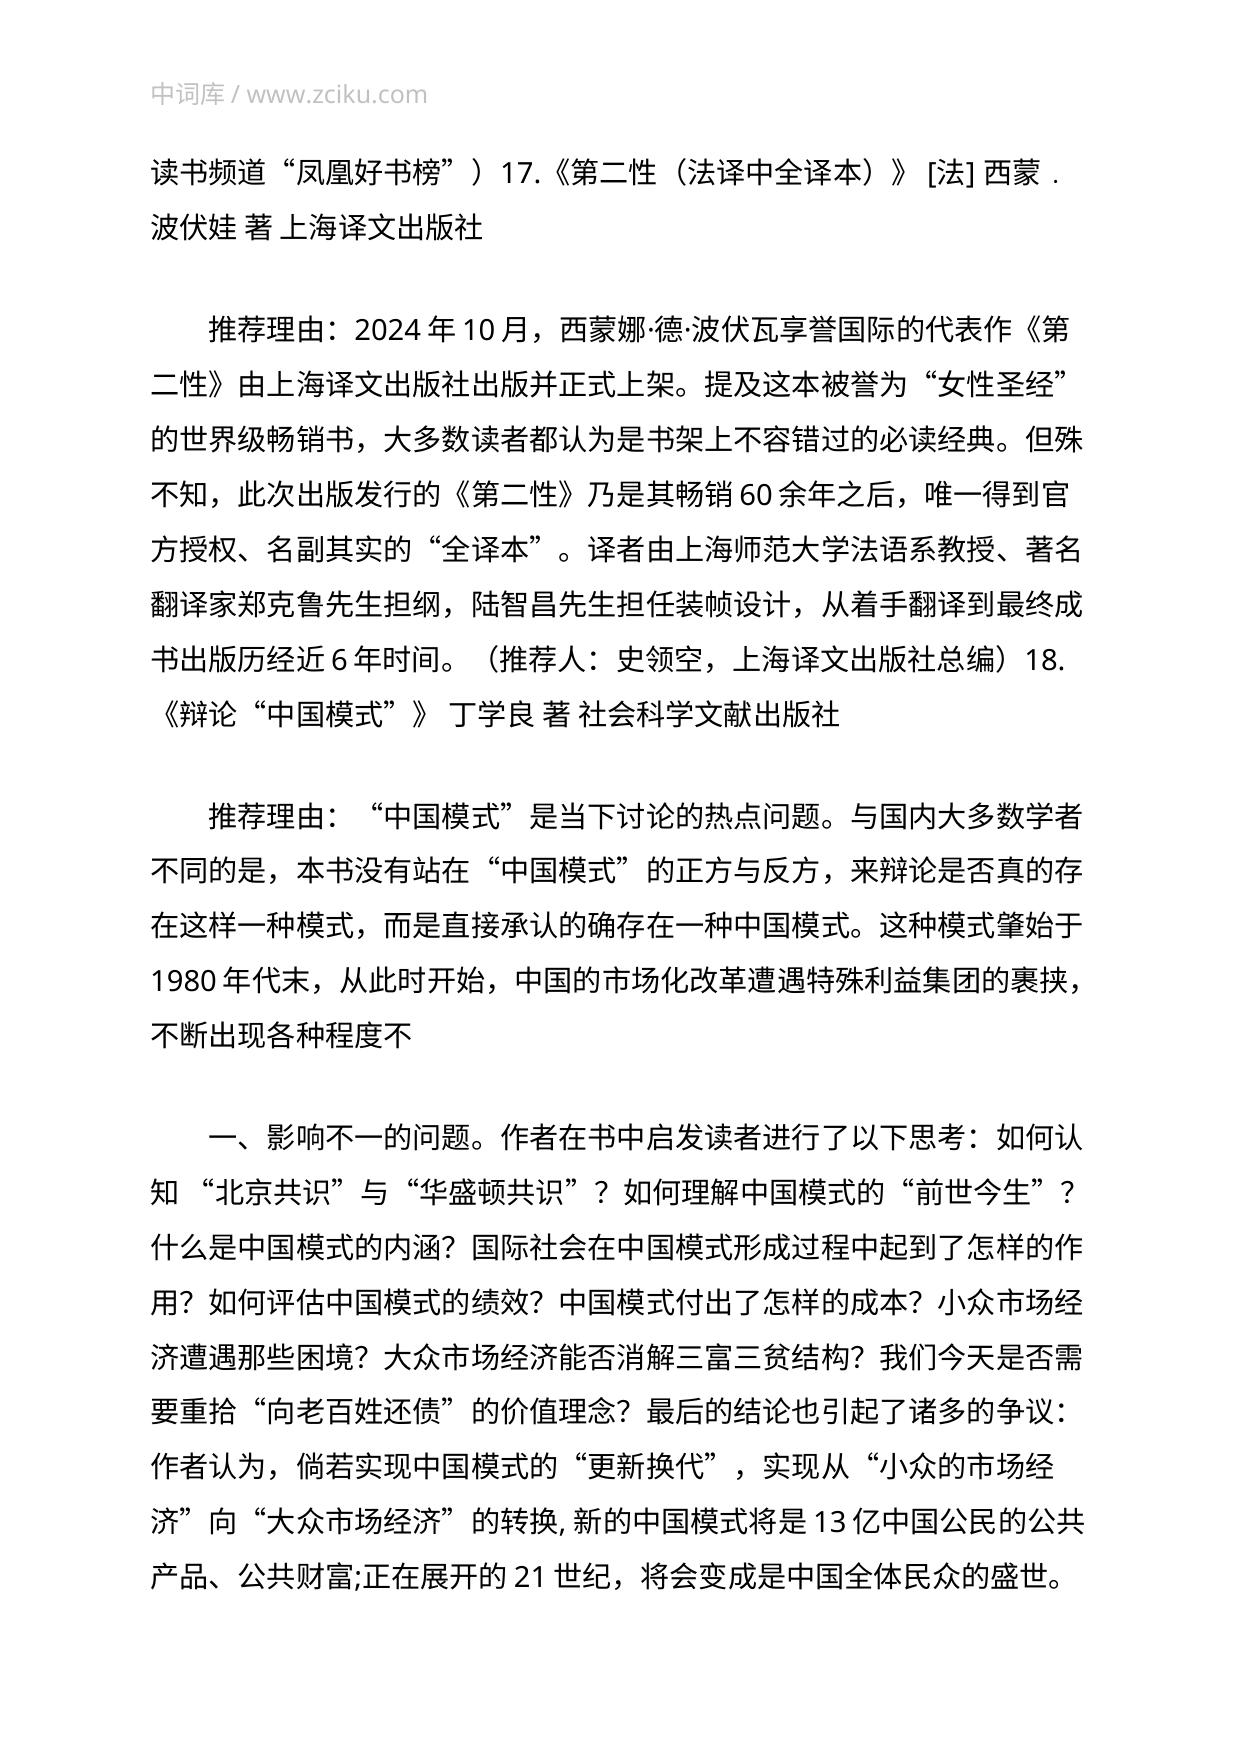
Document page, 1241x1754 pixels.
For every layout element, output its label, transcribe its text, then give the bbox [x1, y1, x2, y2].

text 推荐理由：2024年10月，西蒙娜·德·波伏瓦享誉国际的代表作《第二性》由上海译文出版社出版并正式上架。提及这本被誉为“女性圣经”的世界级畅销书，大多数读者都认为是书架上不容错过的必读经典。但殊不知，此次出版发行的《第二性》乃是其畅销60余年之后，唯一得到官方授权、名副其实的“全译本”。译者由上海师范大学法语系教授、著名翻译家郑克鲁先生担纲，陆智昌先生担任装帧设计，从着手翻译到最终成书出版历经近6年时间。（推荐人：史领空，上海译文出版社总编）18.《辩论“中国模式”》 丁学良 著 社会科学文献出版社 [150, 307, 1090, 734]
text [150, 1114, 1090, 1596]
text 推荐理由：“中国模式”是当下讨论的热点问题。与国内大多数学者不同的是，本书没有站在“中国模式”的正方与反方，来辩论是否真的存在这样一种模式，而是直接承认的确存在一种中国模式。这种模式肇始于1980年代末，从此时开始，中国的市场化改革遭遇特殊利益集团的裹挟，不断出现各种程度不 [150, 793, 1090, 1055]
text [150, 150, 1090, 247]
